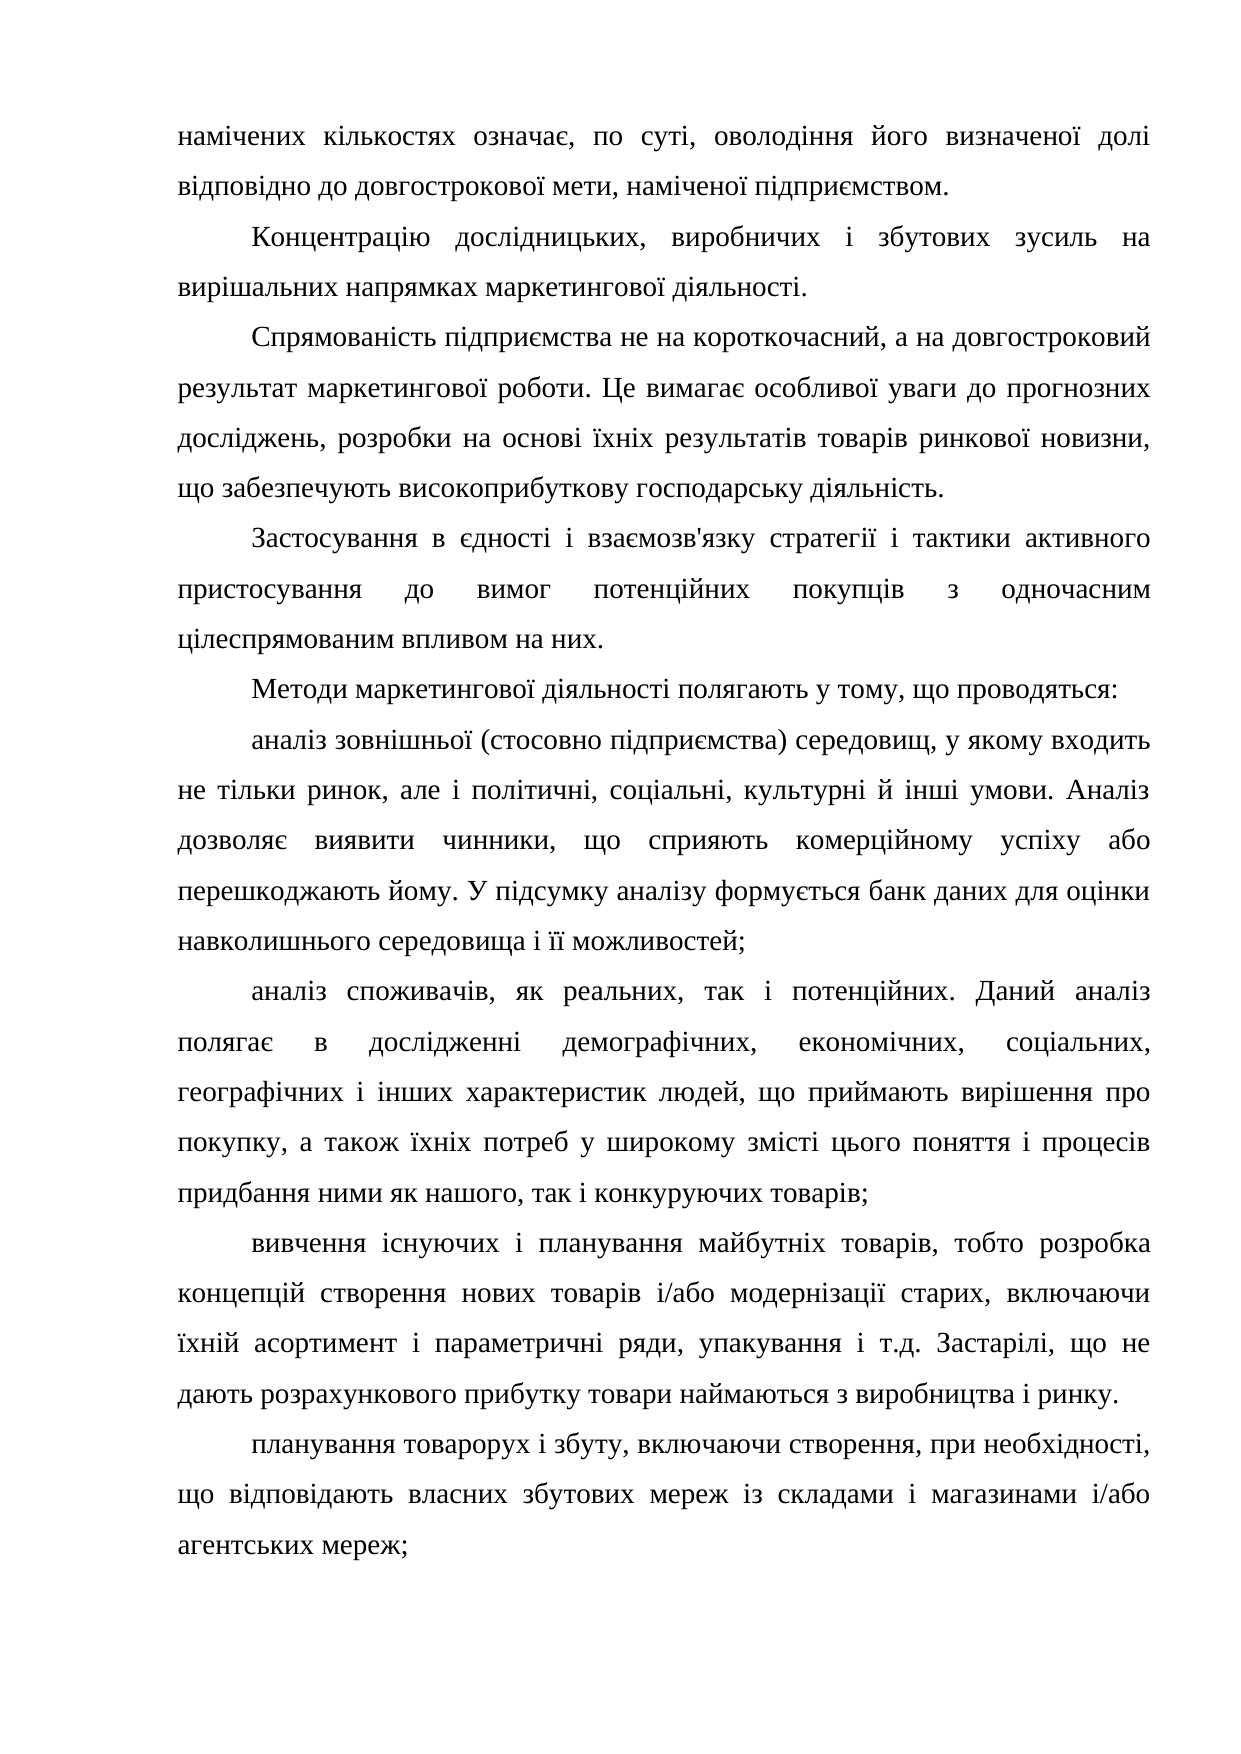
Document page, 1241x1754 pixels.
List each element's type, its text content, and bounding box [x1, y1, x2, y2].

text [177, 118, 1152, 202]
text вивчення існуючих і планування майбутніх товарів, тобто розробка концепцій створення нових товарів і/або модернізації старих, включаючи їхній асортимент і параметричні ряди, упакування і т.д. Застарілі, що не дають розрахункового прибутку товари наймаються з виробництва і ринку. [177, 1225, 1152, 1409]
text Спрямованість підприємства не на короткочасний, а на довгостроковий результат маркетингової роботи. Це вимагає особливої уваги до прогнозних досліджень, розробки на основі їхніх результатів товарів ринкової новизни, що забезпечують високоприбуткову господарську діяльність. [177, 319, 1152, 504]
text аналіз споживачів, як реальних, так і потенційних. Даний аналіз полягає в дослідженні демографічних, економічних, соціальних, географічних і інших характеристик людей, що приймають вирішення про покупку, а також їхніх потреб у широкому змісті цього поняття і процесів придбання ними як нашого, так і конкуруючих товарів; [177, 973, 1152, 1208]
text Методи маркетингової діяльності полягають у тому, що проводяться: [177, 672, 1152, 705]
text Концентрацію дослідницьких, виробничих і збутових зусиль на вирішальних напрямках маркетингової діяльності. [177, 219, 1152, 303]
text планування товарорух і збуту, включаючи створення, при необхідності, що відповідають власних збутових мереж із складами і магазинами і/або агентських мереж; [177, 1426, 1152, 1560]
text Застосування в єдності і взаємозв'язку стратегії і тактики активного пристосування до вимог потенційних покупців з одночасним цілеспрямованим впливом на них. [177, 521, 1152, 655]
text аналіз зовнішньої (стосовно підприємства) середовищ, у якому входить не тільки ринок, але і політичні, соціальні, культурні й інші умови. Аналіз дозволяє виявити чинники, що сприяють комерційному успіху або перешкоджають йому. У підсумку аналізу формується банк даних для оцінки навколишнього середовища і її можливостей; [177, 722, 1152, 957]
